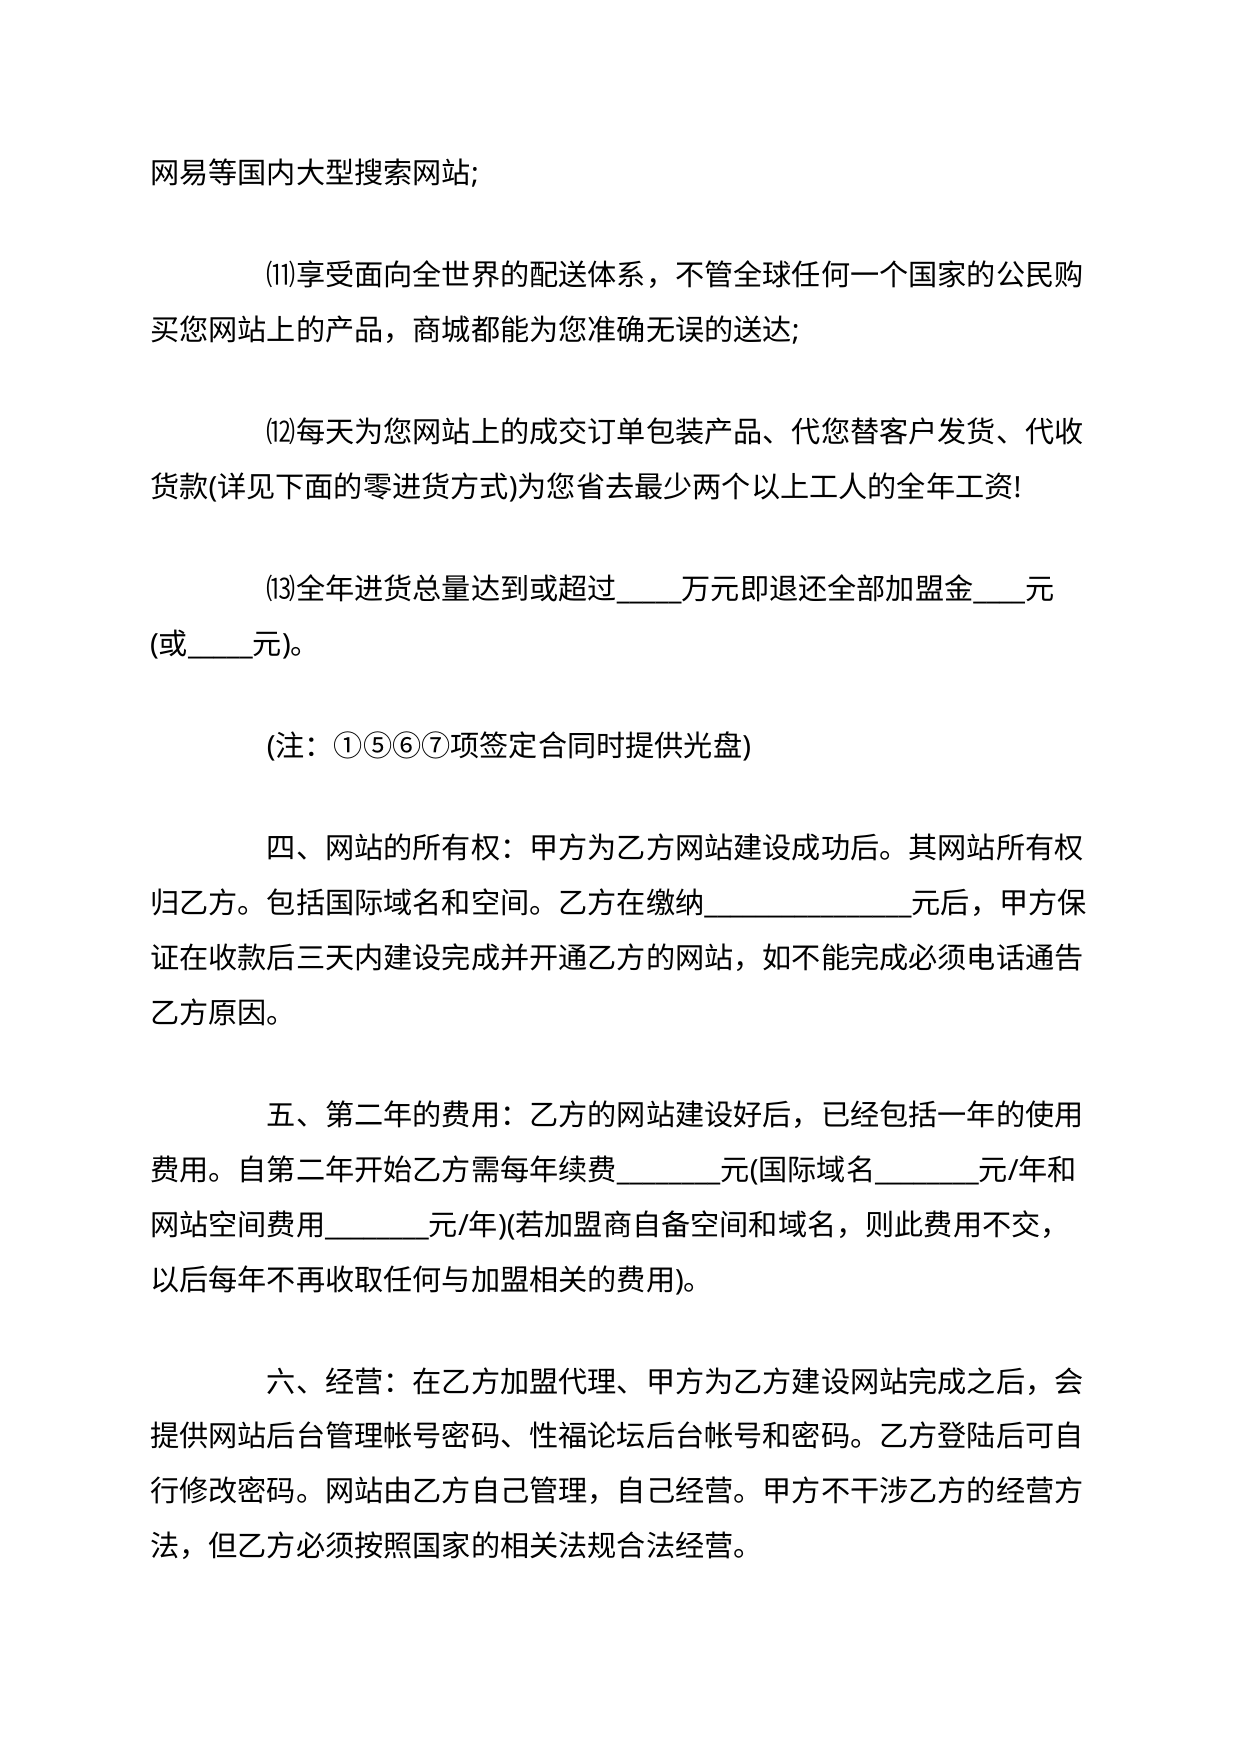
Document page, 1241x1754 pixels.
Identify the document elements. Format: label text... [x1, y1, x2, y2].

text 五、第二年的费用：乙方的网站建设好后，已经包括一年的使用费用。自第二年开始乙方需每年续费________元(国际域名________元/年和网站空间费用________元/年)(若加盟商自备空间和域名，则此费用不交，以后每年不再收取任何与加盟相关的费用)。 [150, 1091, 1090, 1298]
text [150, 150, 1090, 192]
text 四、网站的所有权：甲方为乙方网站建设成功后。其网站所有权归乙方。包括国际域名和空间。乙方在缴纳________________元后，甲方保证在收款后三天内建设完成并开通乙方的网站，如不能完成必须电话通告乙方原因。 [150, 825, 1090, 1032]
text ⒀全年进货总量达到或超过_____万元即退还全部加盟金____元(或_____元)。 [150, 566, 1090, 663]
text (注：①⑤⑥⑦项签定合同时提供光盘) [150, 723, 1090, 765]
text ⑿每天为您网站上的成交订单包装产品、代您替客户发货、代收货款(详见下面的零进货方式)为您省去最少两个以上工人的全年工资! [150, 409, 1090, 506]
text 六、经营：在乙方加盟代理、甲方为乙方建设网站完成之后，会提供网站后台管理帐号密码、性福论坛后台帐号和密码。乙方登陆后可自行修改密码。网站由乙方自己管理，自己经营。甲方不干涉乙方的经营方法，但乙方必须按照国家的相关法规合法经营。 [150, 1358, 1090, 1565]
text ⑾享受面向全世界的配送体系，不管全球任何一个国家的公民购买您网站上的产品，商城都能为您准确无误的送达; [150, 252, 1090, 349]
